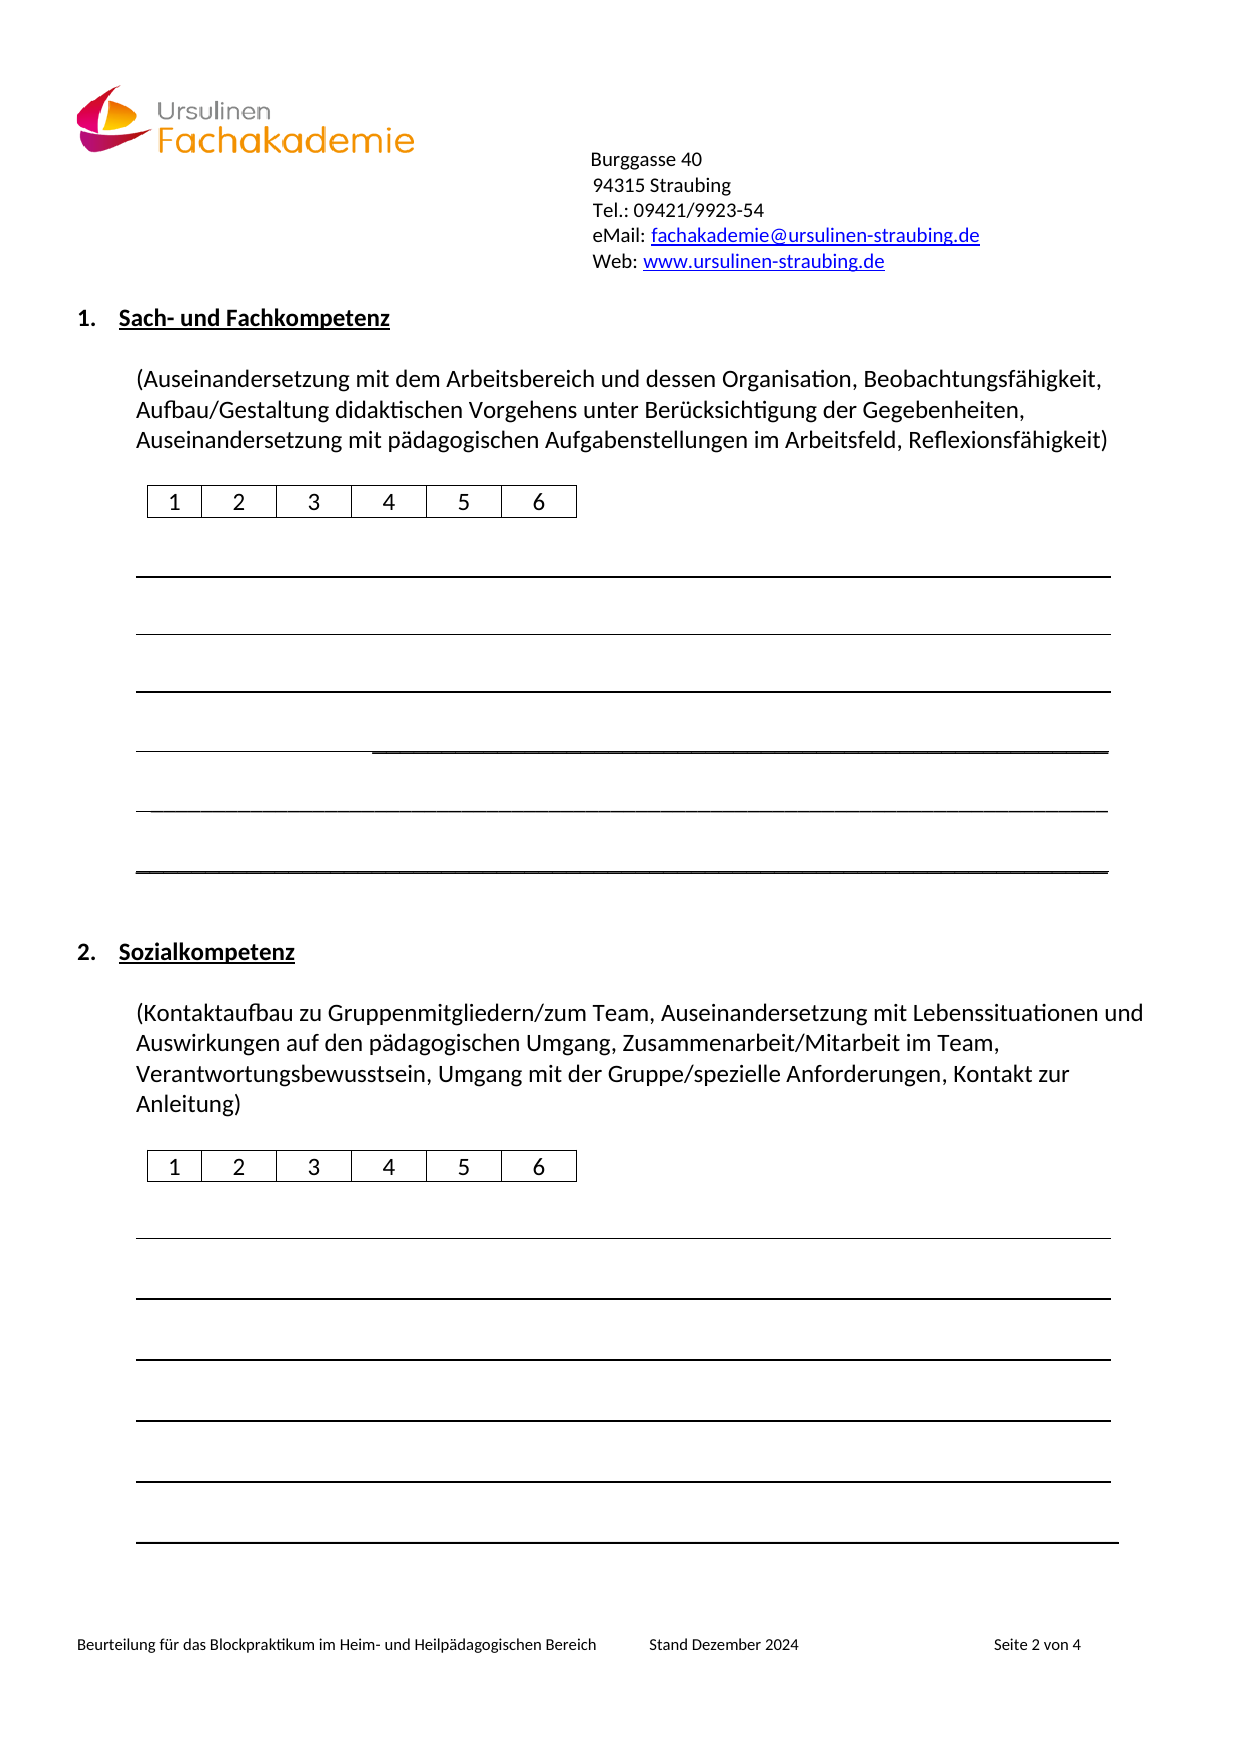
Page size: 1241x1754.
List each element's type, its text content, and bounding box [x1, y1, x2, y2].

table_header 2 [202, 1151, 276, 1181]
picture [76, 75, 417, 167]
table_header 3 [277, 486, 351, 517]
table_header 6 [502, 1151, 576, 1181]
text (Auseinandersetzung mit dem Arbeitsbereich und dessen Organisation, Beobachtungsfähigkeit, Aufbau/Gestaltung didaktischen Vorgehens unter Berücksichtigung der Gegebenheiten, Auseinandersetzung mit pädagogischen Aufgabenstellungen im Arbeitsfeld, Reflexionsfähigkeit) [77, 363, 1163, 455]
table_header 5 [427, 486, 501, 517]
table_header 4 [352, 1151, 426, 1181]
text 1. Sach- und Fachkompetenz [77, 302, 1163, 333]
table_header 1 [148, 1151, 201, 1181]
table_header 1 [148, 486, 201, 517]
table_header 3 [277, 1151, 351, 1181]
text (Kontaktaufbau zu Gruppenmitgliedern/zum Team, Auseinandersetzung mit Lebenssituationen und Auswirkungen auf den pädagogischen Umgang, Zusammenarbeit/Mitarbeit im Team, Verantwortungsbewusstsein, Umgang mit der Gruppe/spezielle Anforderungen, Kontakt zur Anleitung) [136, 997, 1163, 1119]
text _____________________________________________________ _____________________________________________________________________________ [136, 552, 1163, 816]
table_header 4 [352, 486, 426, 517]
table_header 2 [202, 486, 276, 517]
table_header 6 [502, 486, 576, 517]
table_header 5 [427, 1151, 501, 1181]
text ______________________________________________________________________ [136, 846, 1163, 875]
text 2. Sozialkompetenz [77, 936, 1163, 966]
text _______________________________________________________________________________ [136, 1516, 1163, 1547]
